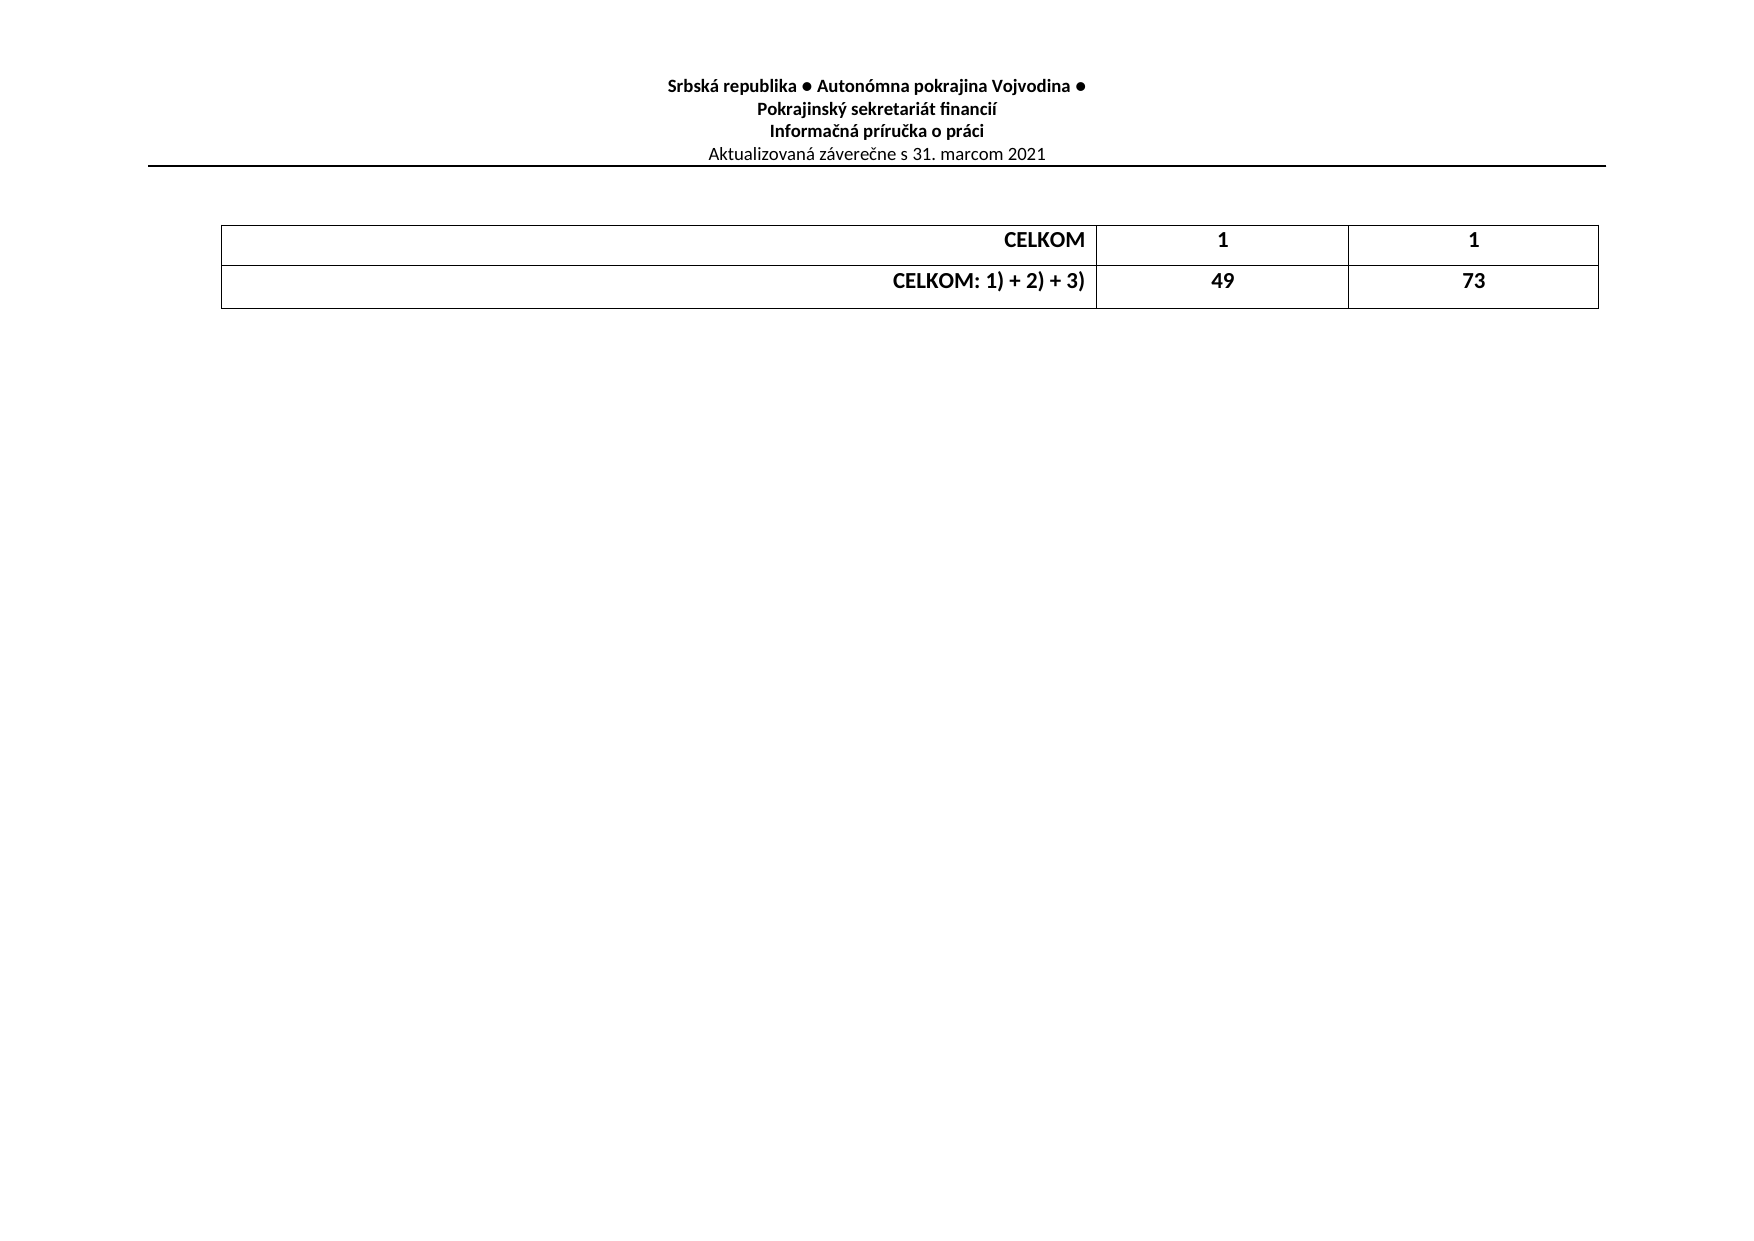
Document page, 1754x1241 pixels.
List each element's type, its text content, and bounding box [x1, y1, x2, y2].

table_cell 1 [1097, 226, 1348, 265]
table_cell CELKOM [222, 226, 1096, 265]
table_cell CELKOM: 1) + 2) + 3) [222, 266, 1096, 308]
table_cell 1 [1349, 226, 1598, 265]
table_cell 49 [1097, 266, 1348, 308]
table_cell 73 [1349, 266, 1598, 308]
